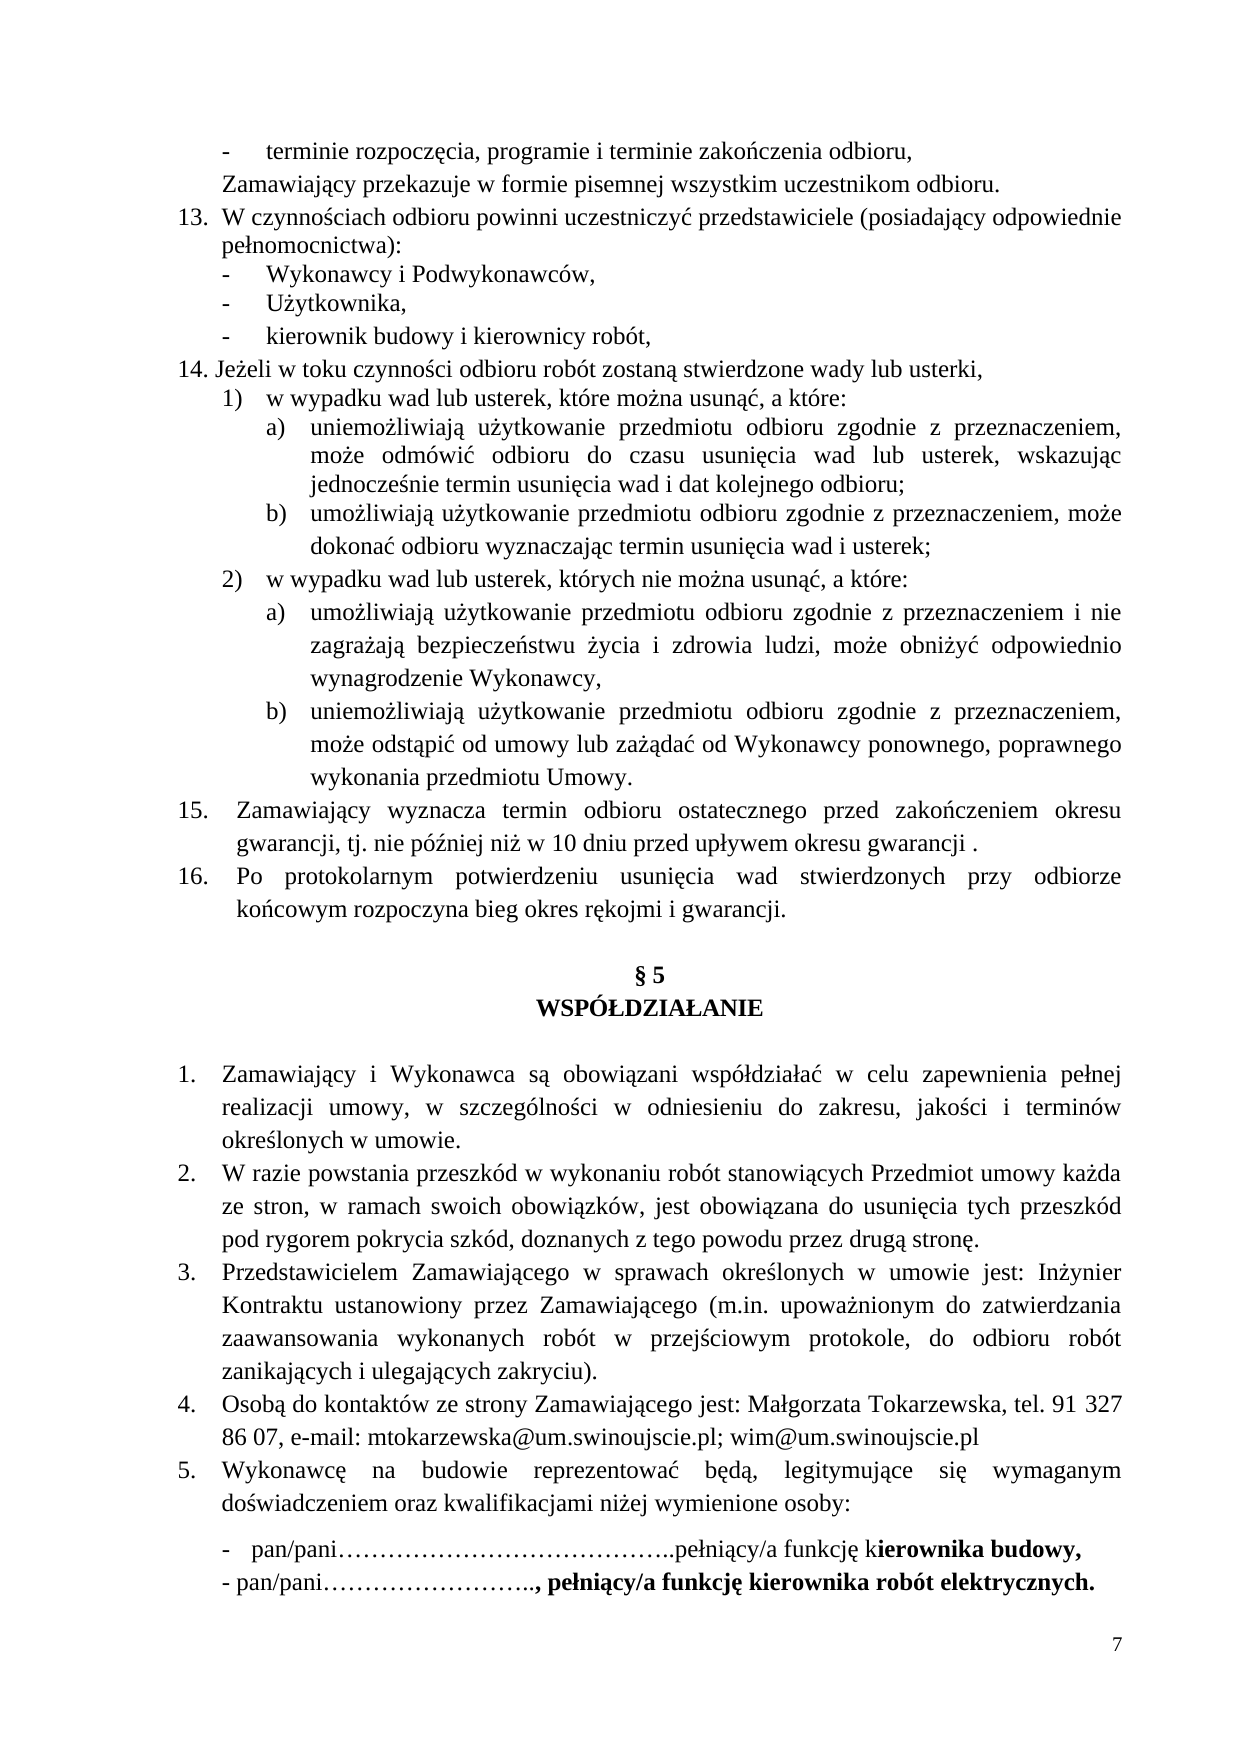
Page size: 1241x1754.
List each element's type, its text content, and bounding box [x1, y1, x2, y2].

list umożliwiają użytkowanie przedmiotu odbioru zgodnie z przeznaczeniem i nie zagrażają bezpieczeństwu życia i zdrowia ludzi, może obniżyć odpowiednio wynagrodzenie Wykonawcy, [266, 597, 1122, 692]
list Użytkownika, [222, 288, 1122, 317]
list Zamawiający wyznacza termin odbioru ostatecznego przed zakończeniem okresu gwarancji, tj. nie później niż w 10 dniu przed upływem okresu gwarancji . [177, 795, 1122, 857]
list umożliwiają użytkowanie przedmiotu odbioru zgodnie z przeznaczeniem, może dokonać odbioru wyznaczając termin usunięcia wad i usterek; [266, 498, 1122, 560]
list W czynnościach odbioru powinni uczestniczyć przedstawiciele (posiadający odpowiednie pełnomocnictwa): [177, 202, 1122, 259]
list Wykonawcę na budowie reprezentować będą, legitymujące się wymaganym doświadczeniem oraz kwalifikacjami niżej wymienione osoby: [177, 1456, 1122, 1517]
list - pan/pani…………………….., pełniący/a funkcję kierownika robót elektrycznych. [222, 1567, 1122, 1596]
list Wykonawcy i Podwykonawców, [222, 259, 1122, 288]
list w wypadku wad lub usterek, których nie można usunąć, a które: [222, 564, 1122, 593]
list w wypadku wad lub usterek, które można usunąć, a które: [222, 383, 1122, 412]
list Jeżeli w toku czynności odbioru robót zostaną stwierdzone wady lub usterki, [177, 354, 1122, 383]
text - pan/pani…………………………………..pełniący/a funkcję kierownika budowy, [222, 1534, 1122, 1563]
list kierownik budowy i kierownicy robót, [222, 321, 1122, 350]
title WSPÓŁDZIAŁANIE [177, 993, 1122, 1022]
list Osobą do kontaktów ze strony Zamawiającego jest: Małgorzata Tokarzewska, tel. 91 327 86 07, e-mail: mtokarzewska@um.swinoujscie.pl; wim@um.swinoujscie.pl [177, 1389, 1122, 1451]
text Zamawiający przekazuje w formie pisemnej wszystkim uczestnikom odbioru. [222, 169, 1122, 198]
list W razie powstania przeszkód w wykonaniu robót stanowiących Przedmiot umowy każda ze stron, w ramach swoich obowiązków, jest obowiązana do usunięcia tych przeszkód pod rygorem pokrycia szkód, doznanych z tego powodu przez drugą stronę. [177, 1158, 1122, 1253]
list uniemożliwiają użytkowanie przedmiotu odbioru zgodnie z przeznaczeniem, może odstąpić od umowy lub zażądać od Wykonawcy ponownego, poprawnego wykonania przedmiotu Umowy. [266, 696, 1122, 791]
title § 5 [177, 960, 1122, 989]
list terminie rozpoczęcia, programie i terminie zakończenia odbioru, [222, 136, 1122, 164]
list Po protokolarnym potwierdzeniu usunięcia wad stwierdzonych przy odbiorze końcowym rozpoczyna bieg okres rękojmi i gwarancji. [177, 861, 1122, 923]
list Przedstawicielem Zamawiającego w sprawach określonych w umowie jest: Inżynier Kontraktu ustanowiony przez Zamawiającego (m.in. upoważnionym do zatwierdzania zaawansowania wykonanych robót w przejściowym protokole, do odbioru robót zanikających i ulegających zakryciu). [177, 1257, 1122, 1385]
list Zamawiający i Wykonawca są obowiązani współdziałać w celu zapewnienia pełnej realizacji umowy, w szczególności w odniesieniu do zakresu, jakości i terminów określonych w umowie. [177, 1059, 1122, 1154]
list uniemożliwiają użytkowanie przedmiotu odbioru zgodnie z przeznaczeniem, może odmówić odbioru do czasu usunięcia wad lub usterek, wskazując jednocześnie termin usunięcia wad i dat kolejnego odbioru; [266, 412, 1122, 498]
